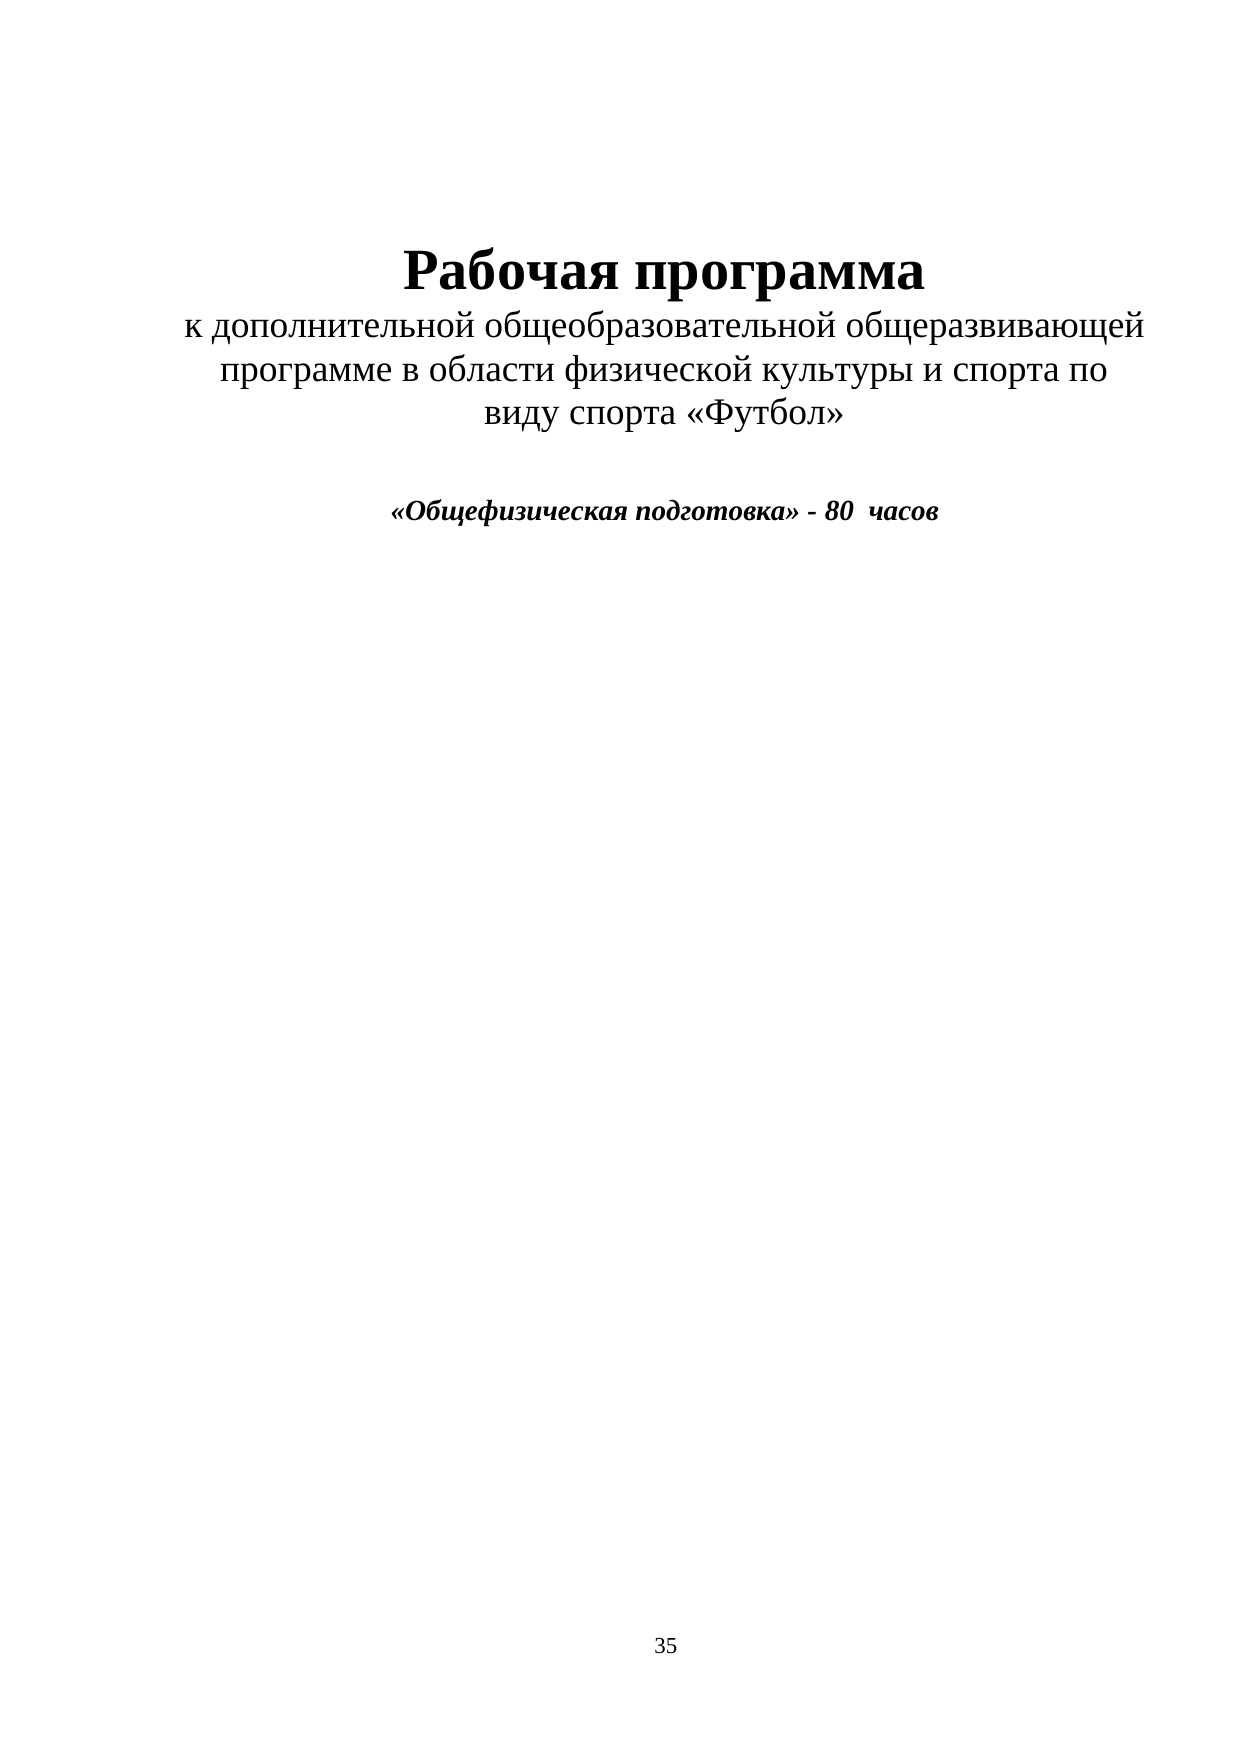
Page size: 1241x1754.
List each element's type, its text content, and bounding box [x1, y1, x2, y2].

text Рабочая программа [207, 236, 1122, 303]
text к дополнительной общеобразовательной общеразвивающей программе в области физической культуры и спорта по виду спорта «Футбол» [177, 303, 1151, 432]
text «Общефизическая подготовка» - 80 часов [207, 493, 1122, 527]
